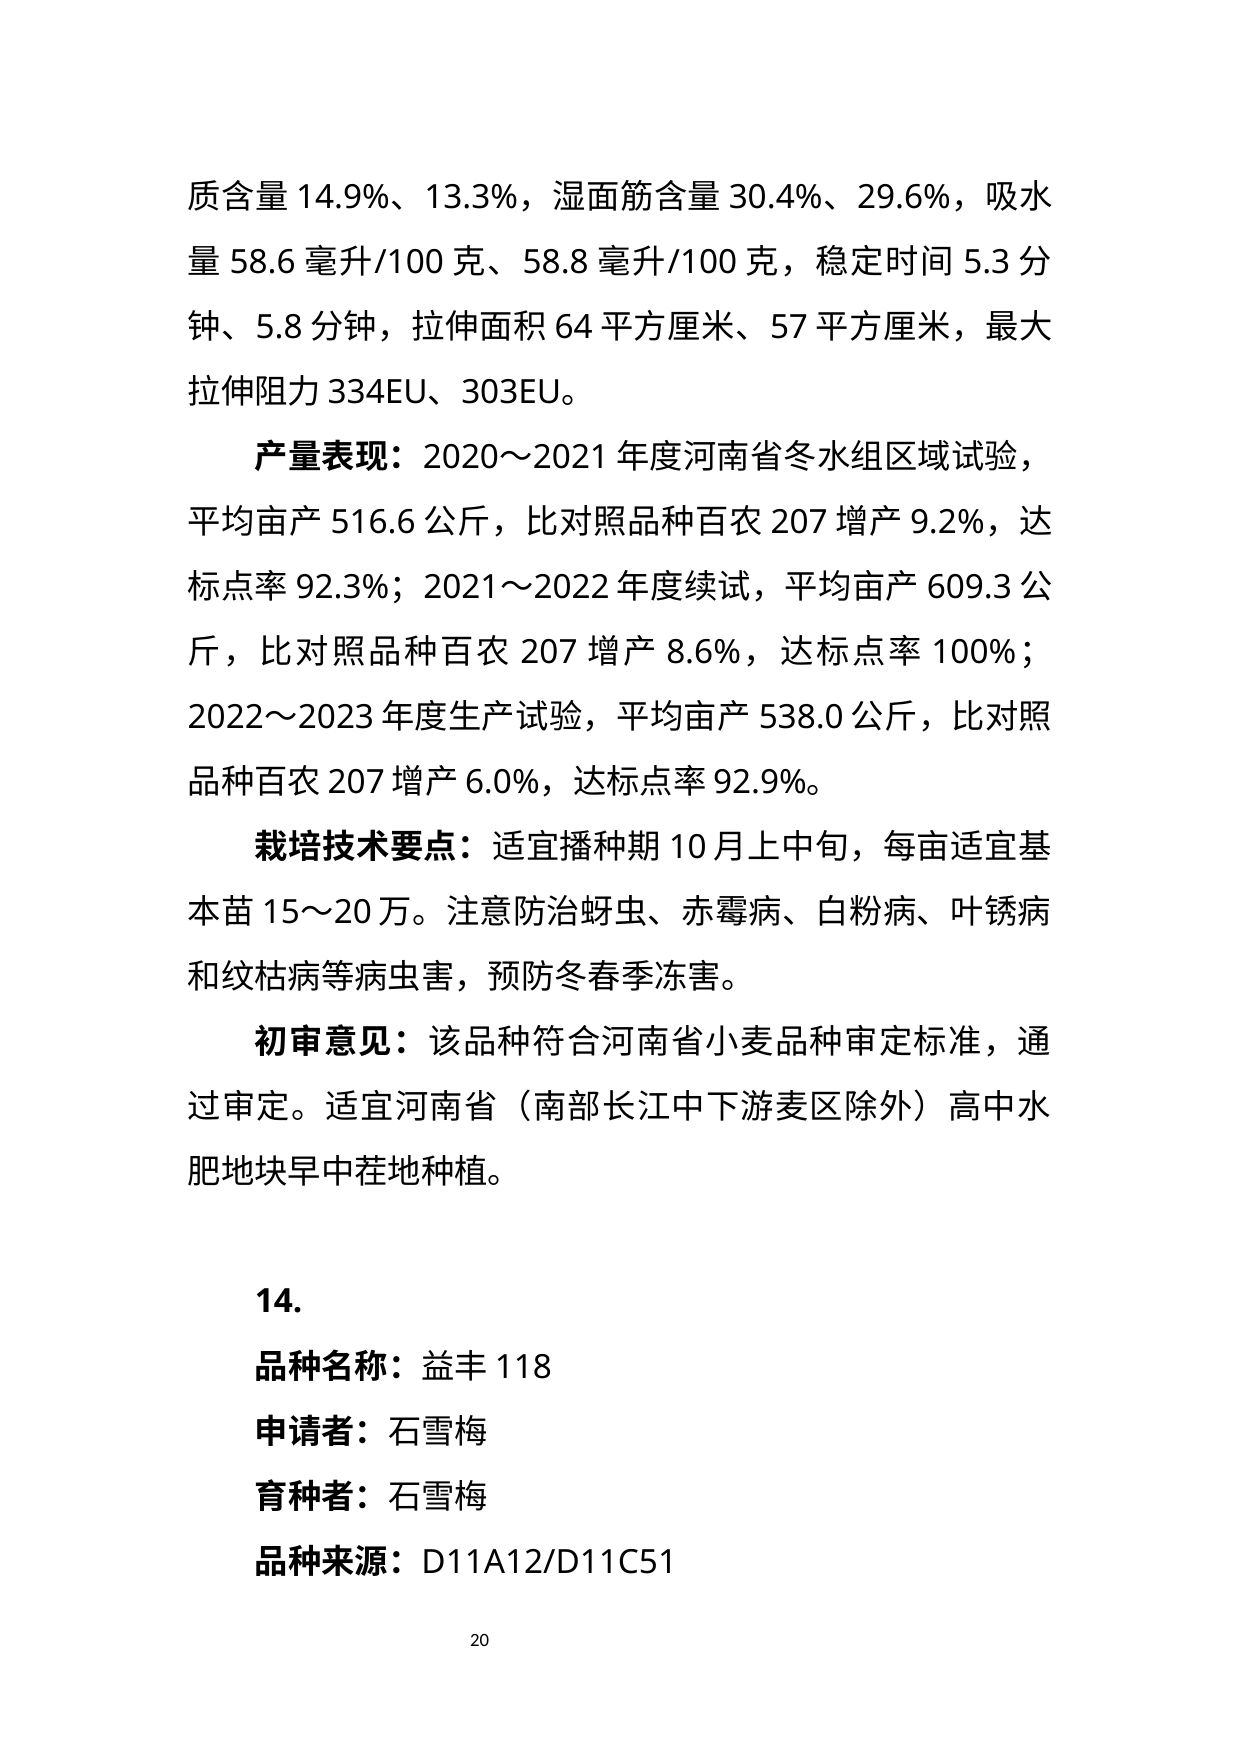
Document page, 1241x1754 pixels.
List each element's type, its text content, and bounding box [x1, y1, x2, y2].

text 产量表现：2020～2021年度河南省冬水组区域试验，平均亩产516.6公斤，比对照品种百农207增产9.2%，达标点率92.3%；2021～2022年度续试，平均亩产609.3公斤，比对照品种百农207增产8.6%，达标点率100%；2022～2023年度生产试验，平均亩产538.0公斤，比对照品种百农207增产6.0%，达标点率92.9%。 [187, 422, 1053, 812]
text 育种者：石雪梅 [187, 1462, 1053, 1527]
text 品种名称：益丰118 [187, 1332, 1053, 1397]
text 品种来源：D11A12/D11C51 [187, 1527, 1053, 1592]
text 14. [187, 1267, 1053, 1332]
text 栽培技术要点：适宜播种期10月上中旬，每亩适宜基本苗15～20万。注意防治蚜虫、赤霉病、白粉病、叶锈病和纹枯病等病虫害，预防冬春季冻害。 [187, 812, 1053, 1007]
text 申请者：石雪梅 [187, 1397, 1053, 1462]
text 初审意见：该品种符合河南省小麦品种审定标准，通过审定。适宜河南省（南部长江中下游麦区除外）高中水肥地块早中茬地种植。 [187, 1007, 1053, 1202]
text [187, 162, 1053, 422]
